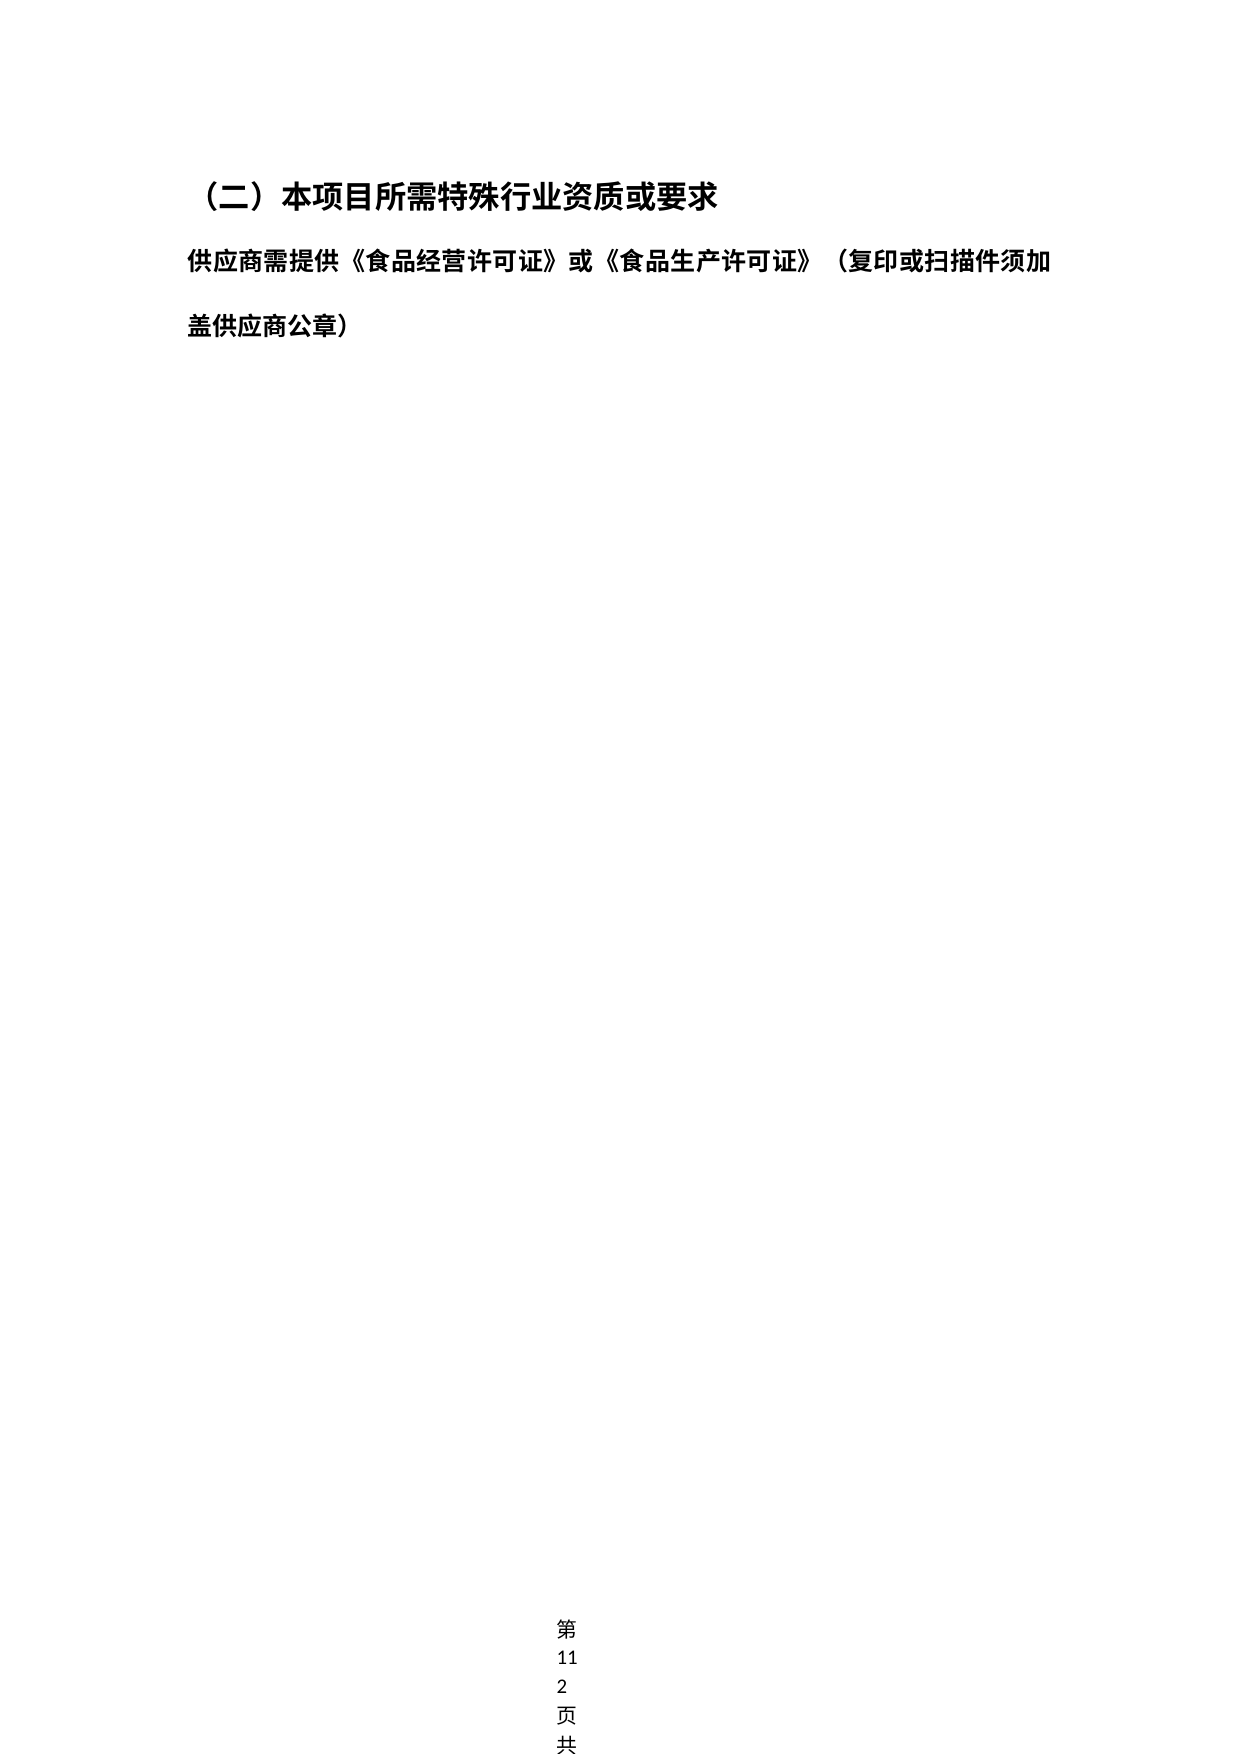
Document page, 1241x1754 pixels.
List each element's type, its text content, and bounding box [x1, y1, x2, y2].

text （二）本项目所需特殊行业资质或要求 [187, 162, 1053, 227]
text 供应商需提供《食品经营许可证》或《食品生产许可证》（复印或扫描件须加盖供应商公章） [187, 227, 1053, 357]
